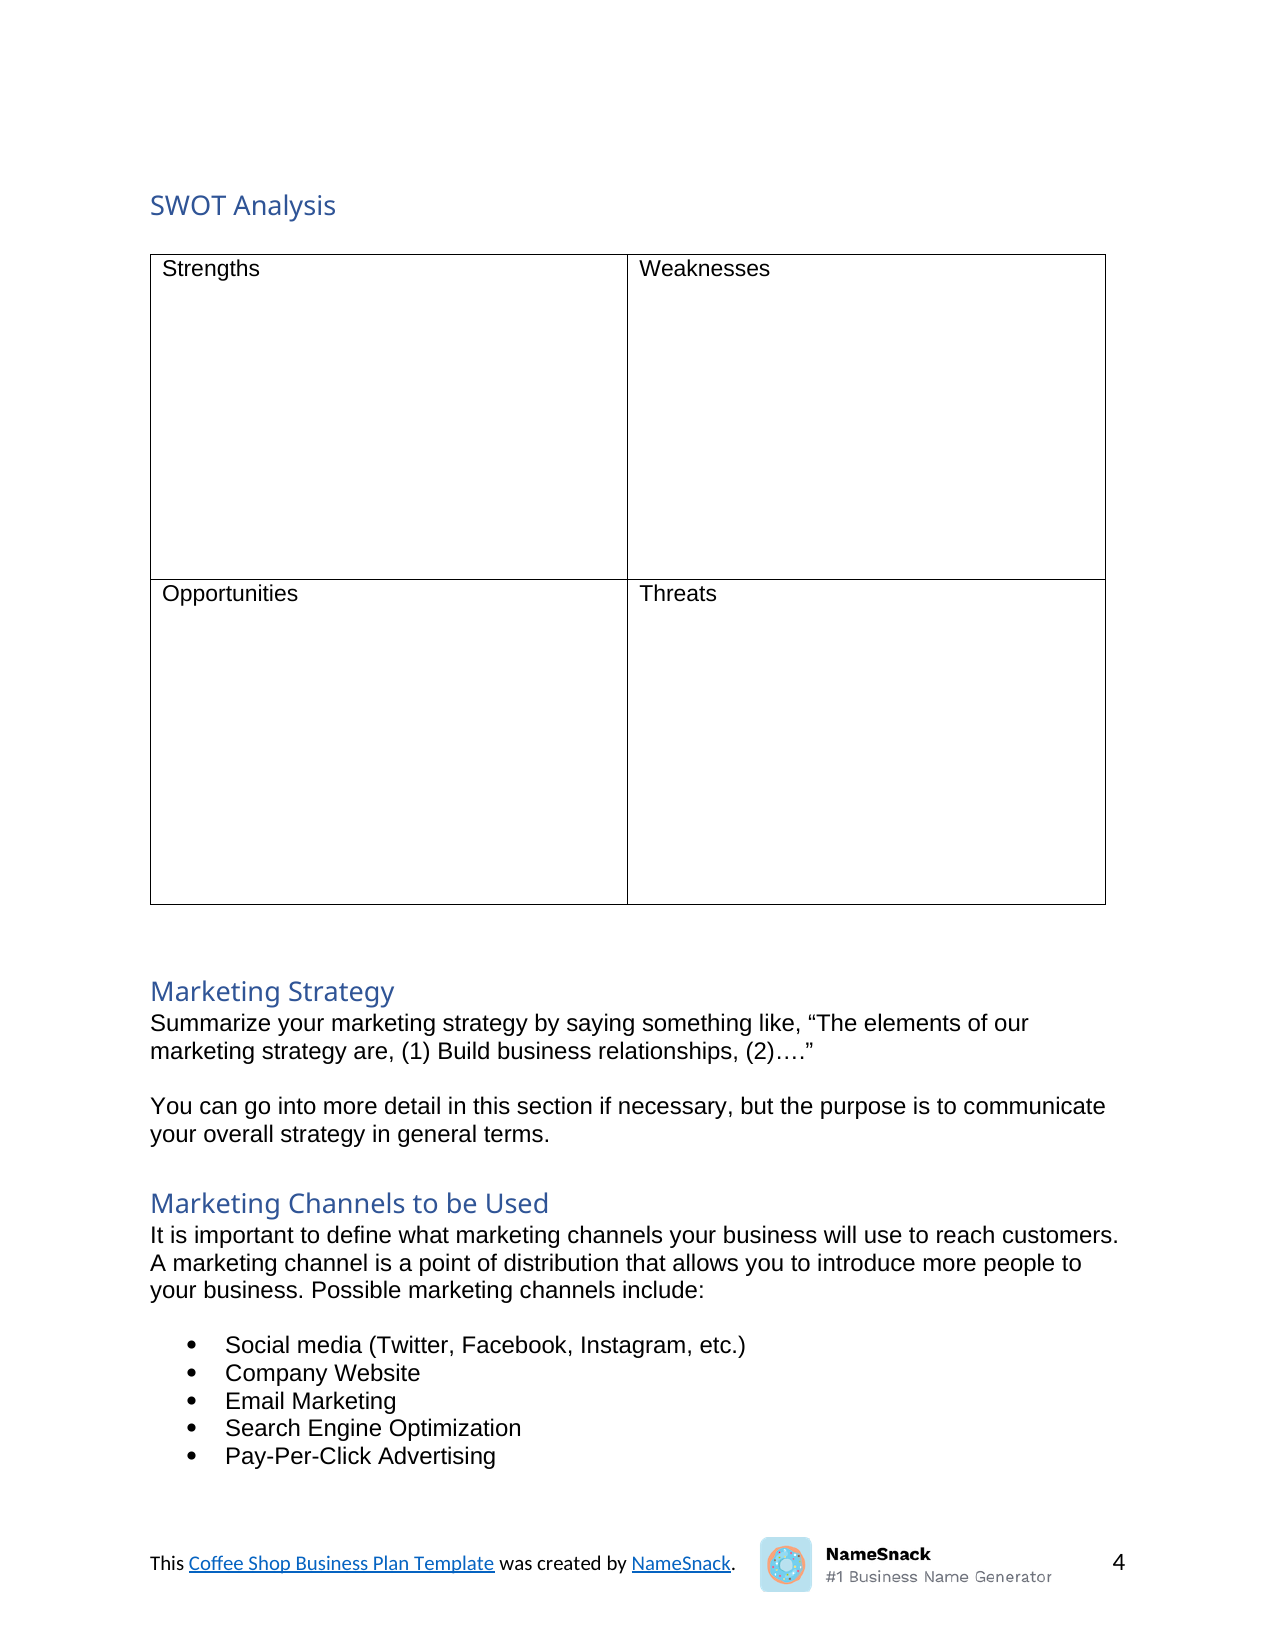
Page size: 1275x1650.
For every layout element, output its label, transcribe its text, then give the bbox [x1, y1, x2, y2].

list Company Website [187, 1359, 1125, 1387]
list Social media (Twitter, Facebook, Instagram, etc.) [187, 1331, 1125, 1359]
text SWOT Analysis [150, 150, 1125, 224]
table_cell Threats [628, 580, 1105, 904]
table_header Weaknesses [628, 255, 1105, 579]
text Marketing Channels to be Used [150, 1147, 1125, 1221]
text It is important to define what marketing channels your business will use to reach customers. A marketing channel is a point of distribution that allows you to introduce more people to your business. Possible marketing channels include: [150, 1221, 1125, 1304]
text Summarize your marketing strategy by saying something like, “The elements of our marketing strategy are, (1) Build business relationships, (2)….” [150, 1009, 1125, 1064]
text Marketing Strategy [150, 935, 1125, 1009]
list Search Engine Optimization [187, 1414, 1125, 1442]
list Pay-Per-Click Advertising [187, 1442, 1125, 1500]
text You can go into more detail in this section if necessary, but the purpose is to communicate your overall strategy in general terms. [150, 1092, 1125, 1147]
list Email Marketing [187, 1387, 1125, 1414]
table_cell Opportunities [151, 580, 627, 904]
table_header Strengths [151, 255, 627, 579]
picture [759, 1537, 1052, 1592]
